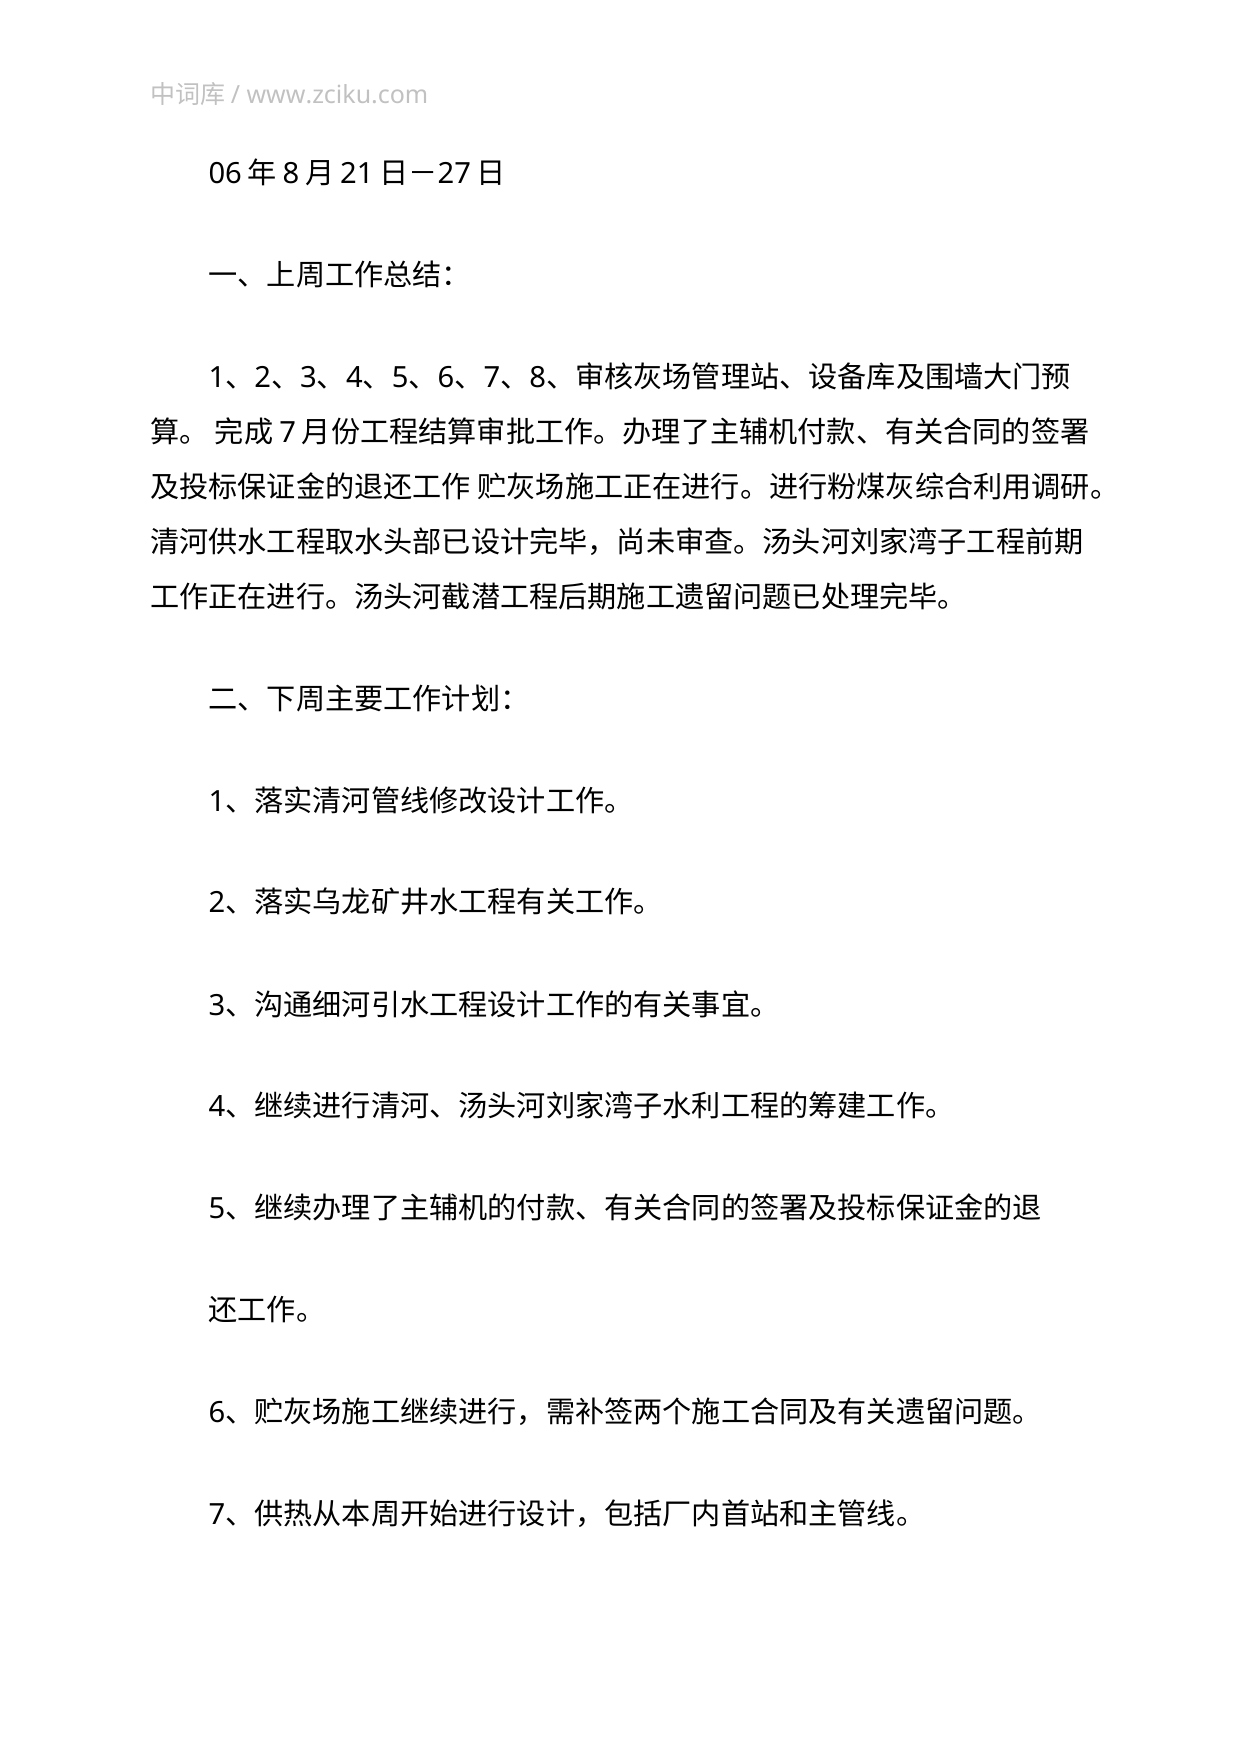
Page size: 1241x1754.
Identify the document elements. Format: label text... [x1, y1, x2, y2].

text 3、沟通细河引水工程设计工作的有关事宜。 [150, 981, 1090, 1023]
text 还工作。 [150, 1287, 1090, 1329]
text 4、继续进行清河、汤头河刘家湾子水利工程的筹建工作。 [150, 1083, 1090, 1125]
text 5、继续办理了主辅机的付款、有关合同的签署及投标保证金的退 [150, 1185, 1090, 1227]
text 2、落实乌龙矿井水工程有关工作。 [150, 879, 1090, 921]
text 一、上周工作总结： [150, 252, 1090, 294]
text 7、供热从本周开始进行设计，包括厂内首站和主管线。 [150, 1491, 1090, 1533]
text 1、2、3、4、5、6、7、8、审核灰场管理站、设备库及围墙大门预算。 完成7月份工程结算审批工作。办理了主辅机付款、有关合同的签署及投标保证金的退还工作 贮灰场施工正在进行。进行粉煤灰综合利用调研。清河供水工程取水头部已设计完毕，尚未审查。汤头河刘家湾子工程前期工作正在进行。汤头河截潜工程后期施工遗留问题已处理完毕。 [150, 354, 1090, 616]
text 二、下周主要工作计划： [150, 675, 1090, 718]
text 06年8月21日－27日 [150, 150, 1090, 192]
text 1、落实清河管线修改设计工作。 [150, 777, 1090, 819]
text 6、贮灰场施工继续进行，需补签两个施工合同及有关遗留问题。 [150, 1389, 1090, 1431]
